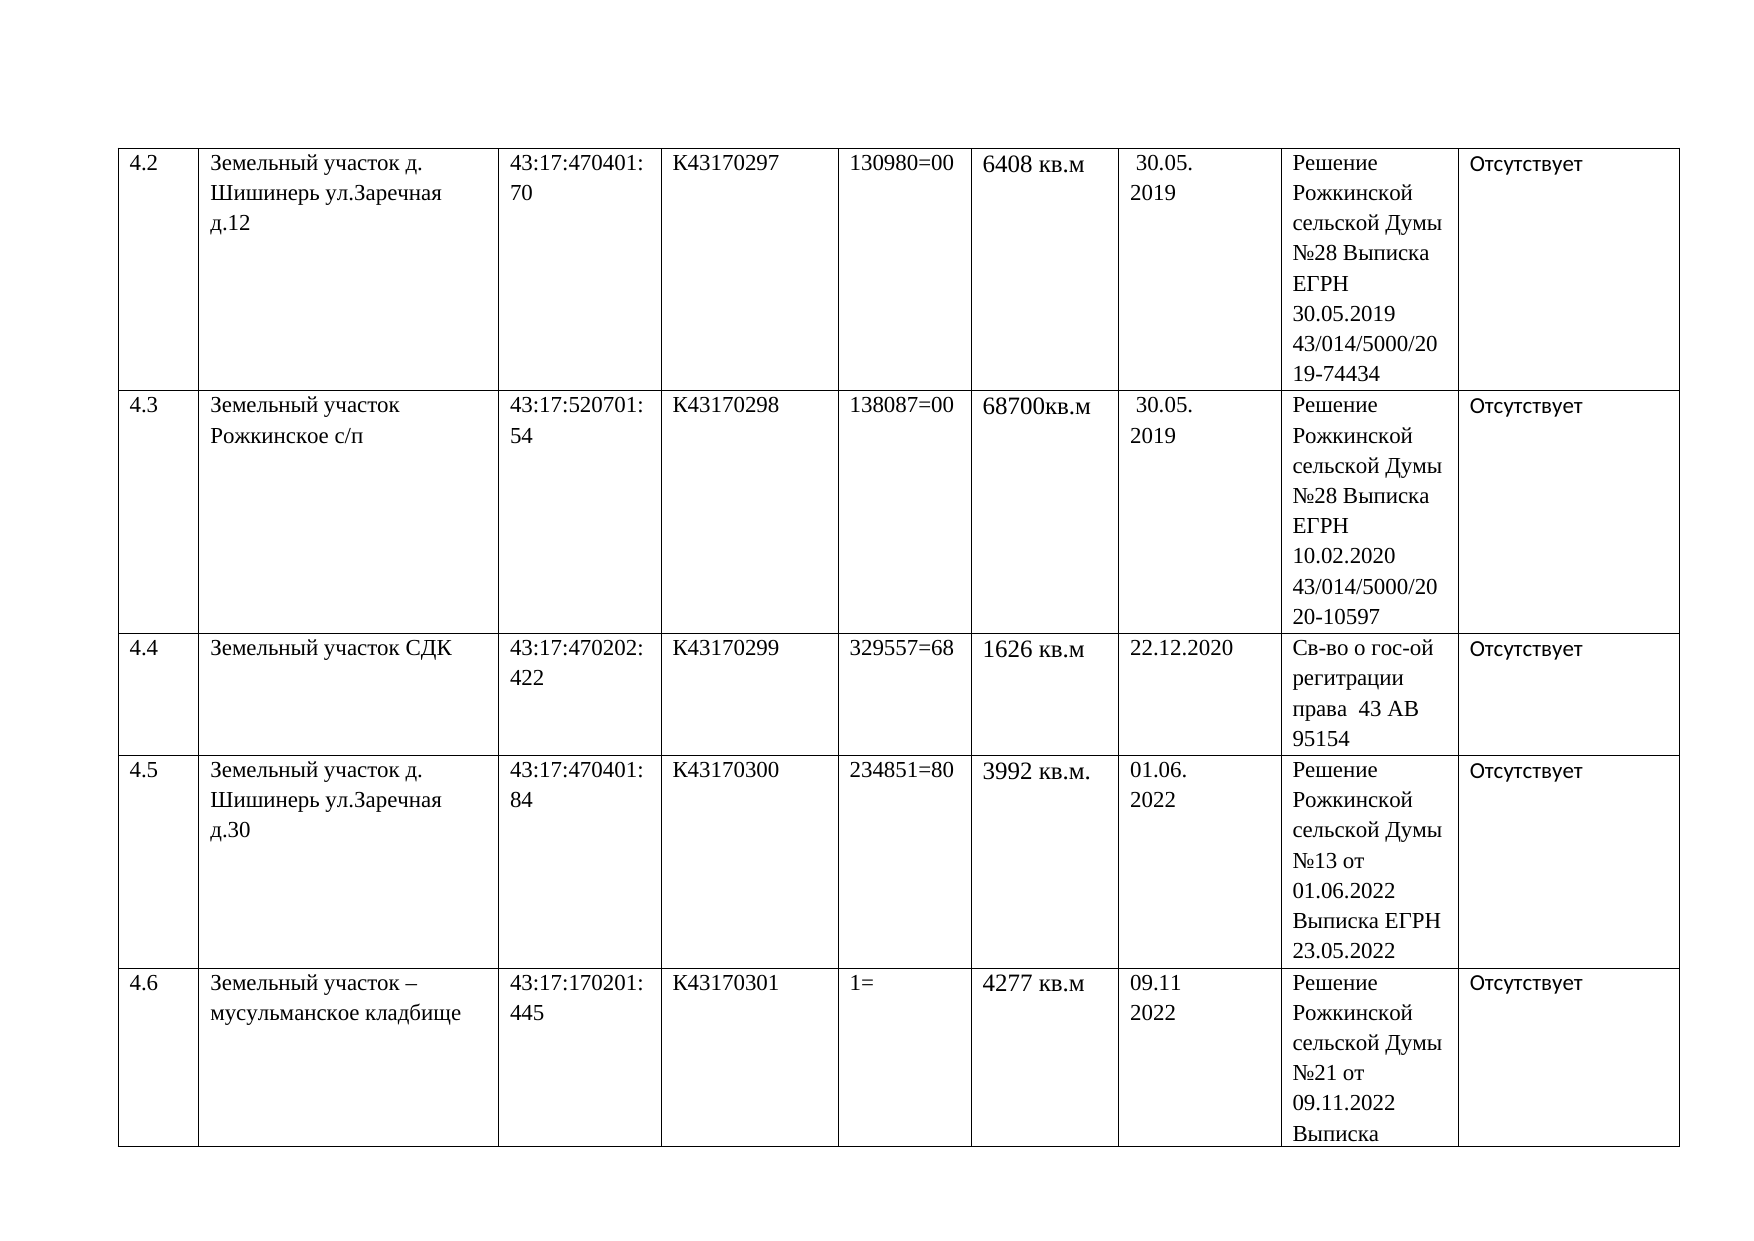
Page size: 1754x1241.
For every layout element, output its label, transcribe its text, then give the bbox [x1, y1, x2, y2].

table_cell Решение Рожкинской сельской Думы №28 Выписка ЕГРН 10.02.2020 43/014/5000/2020-10597 [1282, 391, 1458, 633]
table_cell Отсутствует [1459, 634, 1679, 755]
table_cell Решение Рожкинской сельской Думы №28 Выписка ЕГРН 30.05.2019 43/014/5000/2019-74434 [1282, 149, 1458, 390]
table_cell Отсутствует [1459, 969, 1679, 1146]
table_cell 234851=80 [839, 756, 971, 967]
table_cell К43170298 [662, 391, 838, 633]
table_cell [199, 969, 498, 1146]
table_cell Земельный участок д. Шишинерь ул.Заречная д.30 [199, 756, 498, 967]
table_cell К43170300 [662, 756, 838, 967]
table_cell 01.06. 2022 [1119, 756, 1281, 967]
table_cell Земельный участок Рожкинское с/п [199, 391, 498, 633]
table_cell 09.11 2022 [1119, 969, 1281, 1146]
table_cell 4.6 [119, 969, 198, 1146]
table_cell 43:17:470401:84 [499, 756, 661, 967]
table_cell К43170301 [662, 969, 838, 1146]
table_cell 1626 кв.м [972, 634, 1118, 755]
table_cell 4.2 [119, 149, 198, 390]
table_cell 43:17:470401:70 [499, 149, 661, 390]
table_cell Земельный участок СДК [199, 634, 498, 755]
table_cell 43:17:520701:54 [499, 391, 661, 633]
table_cell 6408 кв.м [972, 149, 1118, 390]
table_cell К43170297 [662, 149, 838, 390]
table_cell 43:17:470202:422 [499, 634, 661, 755]
table_cell Св-во о гос-ой регитрации права 43 АВ 95154 [1282, 634, 1458, 755]
table_cell Отсутствует [1459, 756, 1679, 967]
table_cell 1= [839, 969, 971, 1146]
table_cell 329557=68 [839, 634, 971, 755]
table_cell К43170299 [662, 634, 838, 755]
table_cell Отсутствует [1459, 149, 1679, 390]
table_cell 4.5 [119, 756, 198, 967]
table_cell 4.3 [119, 391, 198, 633]
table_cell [1282, 969, 1458, 1146]
table_cell 4.4 [119, 634, 198, 755]
table_cell 43:17:170201:445 [499, 969, 661, 1146]
table_cell Решение Рожкинской сельской Думы №13 от 01.06.2022 Выписка ЕГРН 23.05.2022 [1282, 756, 1458, 967]
table_cell 138087=00 [839, 391, 971, 633]
table_cell 30.05. 2019 [1119, 391, 1281, 633]
table_cell Отсутствует [1459, 391, 1679, 633]
table_cell 30.05. 2019 [1119, 149, 1281, 390]
table_cell 3992 кв.м. [972, 756, 1118, 967]
table_cell Земельный участок д. Шишинерь ул.Заречная д.12 [199, 149, 498, 390]
table_cell 4277 кв.м [972, 969, 1118, 1146]
table_cell 22.12.2020 [1119, 634, 1281, 755]
table_cell 68700кв.м [972, 391, 1118, 633]
table_cell 130980=00 [839, 149, 971, 390]
